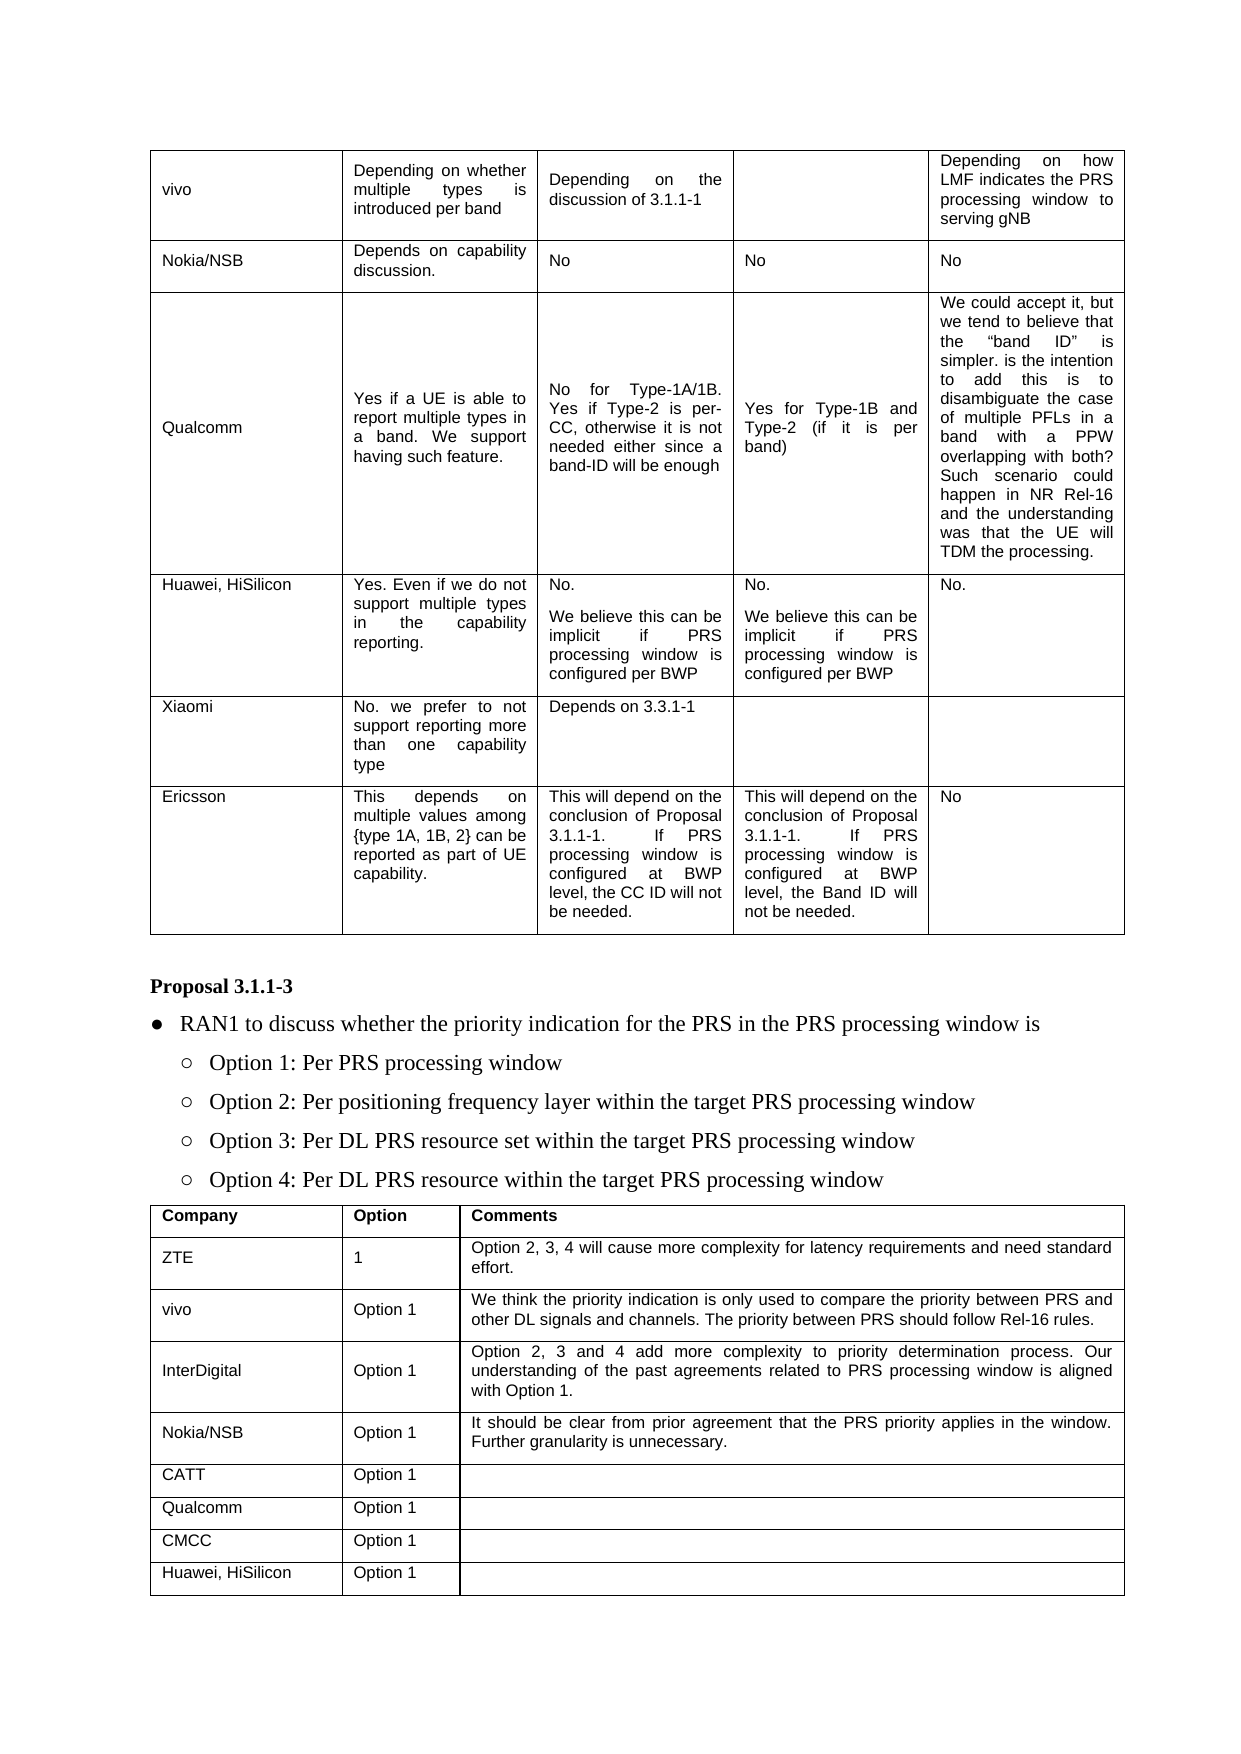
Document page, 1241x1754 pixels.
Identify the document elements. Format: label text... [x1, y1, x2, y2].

table_cell Huawei, HiSilicon [151, 1563, 342, 1595]
table_cell 1 [343, 1238, 459, 1289]
table_cell Depending on whether multiple types is introduced per band [343, 151, 537, 240]
table_cell No [929, 241, 1124, 292]
table_cell Yes if a UE is able to report multiple types in a band. We support having such feature. [343, 293, 537, 574]
table_cell Option 1 [343, 1530, 459, 1562]
table_cell [461, 1465, 1124, 1497]
text RAN1 to discuss whether the priority indication for the PRS in the PRS processing window is [150, 1010, 1120, 1037]
table_cell Option 1 [343, 1342, 459, 1412]
table_cell No [929, 787, 1124, 934]
table_cell Option 1 [343, 1290, 459, 1341]
table_cell [929, 697, 1124, 786]
list Option 4: Per DL PRS resource within the target PRS processing window [179, 1166, 1120, 1192]
table_cell Depending on the discussion of 3.1.1-1 [538, 151, 733, 240]
table_cell No. [929, 575, 1124, 696]
table_cell [461, 1530, 1124, 1562]
table_cell No. We believe this can be implicit if PRS processing window is configured per BWP [734, 575, 928, 696]
table_cell No [734, 241, 928, 292]
text Proposal 3.1.1-3 [150, 974, 1120, 998]
table_cell Ericsson [151, 787, 342, 934]
table_cell vivo [151, 151, 342, 240]
list Option 1: Per PRS processing window [179, 1049, 1120, 1075]
table_cell This will depend on the conclusion of Proposal 3.1.1-1. If PRS processing window is configured at BWP level, the Band ID will not be needed. [734, 787, 928, 934]
table_cell It should be clear from prior agreement that the PRS priority applies in the window. Further granularity is unnecessary. [461, 1413, 1124, 1464]
table_cell [734, 151, 928, 240]
table_header Comments [461, 1206, 1124, 1237]
table_cell Depending on how LMF indicates the PRS processing window to serving gNB [929, 151, 1124, 240]
table_cell This depends on multiple values among {type 1A, 1B, 2} can be reported as part of UE capability. [343, 787, 537, 934]
table_header Option [343, 1206, 459, 1237]
table_cell CATT [151, 1465, 342, 1497]
table_cell Xiaomi [151, 697, 342, 786]
list Option 2: Per positioning frequency layer within the target PRS processing window [179, 1088, 1120, 1114]
table_cell CMCC [151, 1530, 342, 1562]
table_cell No [538, 241, 733, 292]
table_cell Option 2, 3 and 4 add more complexity to priority determination process. Our understanding of the past agreements related to PRS processing window is aligned with Option 1. [461, 1342, 1124, 1412]
list Option 3: Per DL PRS resource set within the target PRS processing window [179, 1127, 1120, 1153]
table_header Company [151, 1206, 342, 1237]
table_cell [734, 697, 928, 786]
table_cell Depends on capability discussion. [343, 241, 537, 292]
table_cell We think the priority indication is only used to compare the priority between PRS and other DL signals and channels. The priority between PRS should follow Rel-16 rules. [461, 1290, 1124, 1341]
table_cell [461, 1563, 1124, 1595]
table_cell We could accept it, but we tend to believe that the “band ID” is simpler. is the intention to add this is to disambiguate the case of multiple PFLs in a band with a PPW overlapping with both? Such scenario could happen in NR Rel-16 and the understanding was that the UE will TDM the processing. [929, 293, 1124, 574]
table_cell Qualcomm [151, 1498, 342, 1529]
table_cell Option 2, 3, 4 will cause more complexity for latency requirements and need standard effort. [461, 1238, 1124, 1289]
table_cell Option 1 [343, 1563, 459, 1595]
table_cell InterDigital [151, 1342, 342, 1412]
table_cell This will depend on the conclusion of Proposal 3.1.1-1. If PRS processing window is configured at BWP level, the CC ID will not be needed. [538, 787, 733, 934]
table_cell vivo [151, 1290, 342, 1341]
table_cell Qualcomm [151, 293, 342, 574]
table_cell ZTE [151, 1238, 342, 1289]
table_cell No. we prefer to not support reporting more than one capability type [343, 697, 537, 786]
table_cell Option 1 [343, 1498, 459, 1529]
table_cell Nokia/NSB [151, 1413, 342, 1464]
table_cell Nokia/NSB [151, 241, 342, 292]
table_cell [461, 1498, 1124, 1529]
table_cell Option 1 [343, 1465, 459, 1497]
table_cell Option 1 [343, 1413, 459, 1464]
table_cell No. We believe this can be implicit if PRS processing window is configured per BWP [538, 575, 733, 696]
table_cell Huawei, HiSilicon [151, 575, 342, 696]
table_cell No for Type-1A/1B. Yes if Type-2 is per-CC, otherwise it is not needed either since a band-ID will be enough [538, 293, 733, 574]
table_cell Yes for Type-1B and Type-2 (if it is per band) [734, 293, 928, 574]
table_cell Depends on 3.3.1-1 [538, 697, 733, 786]
table_cell Yes. Even if we do not support multiple types in the capability reporting. [343, 575, 537, 696]
